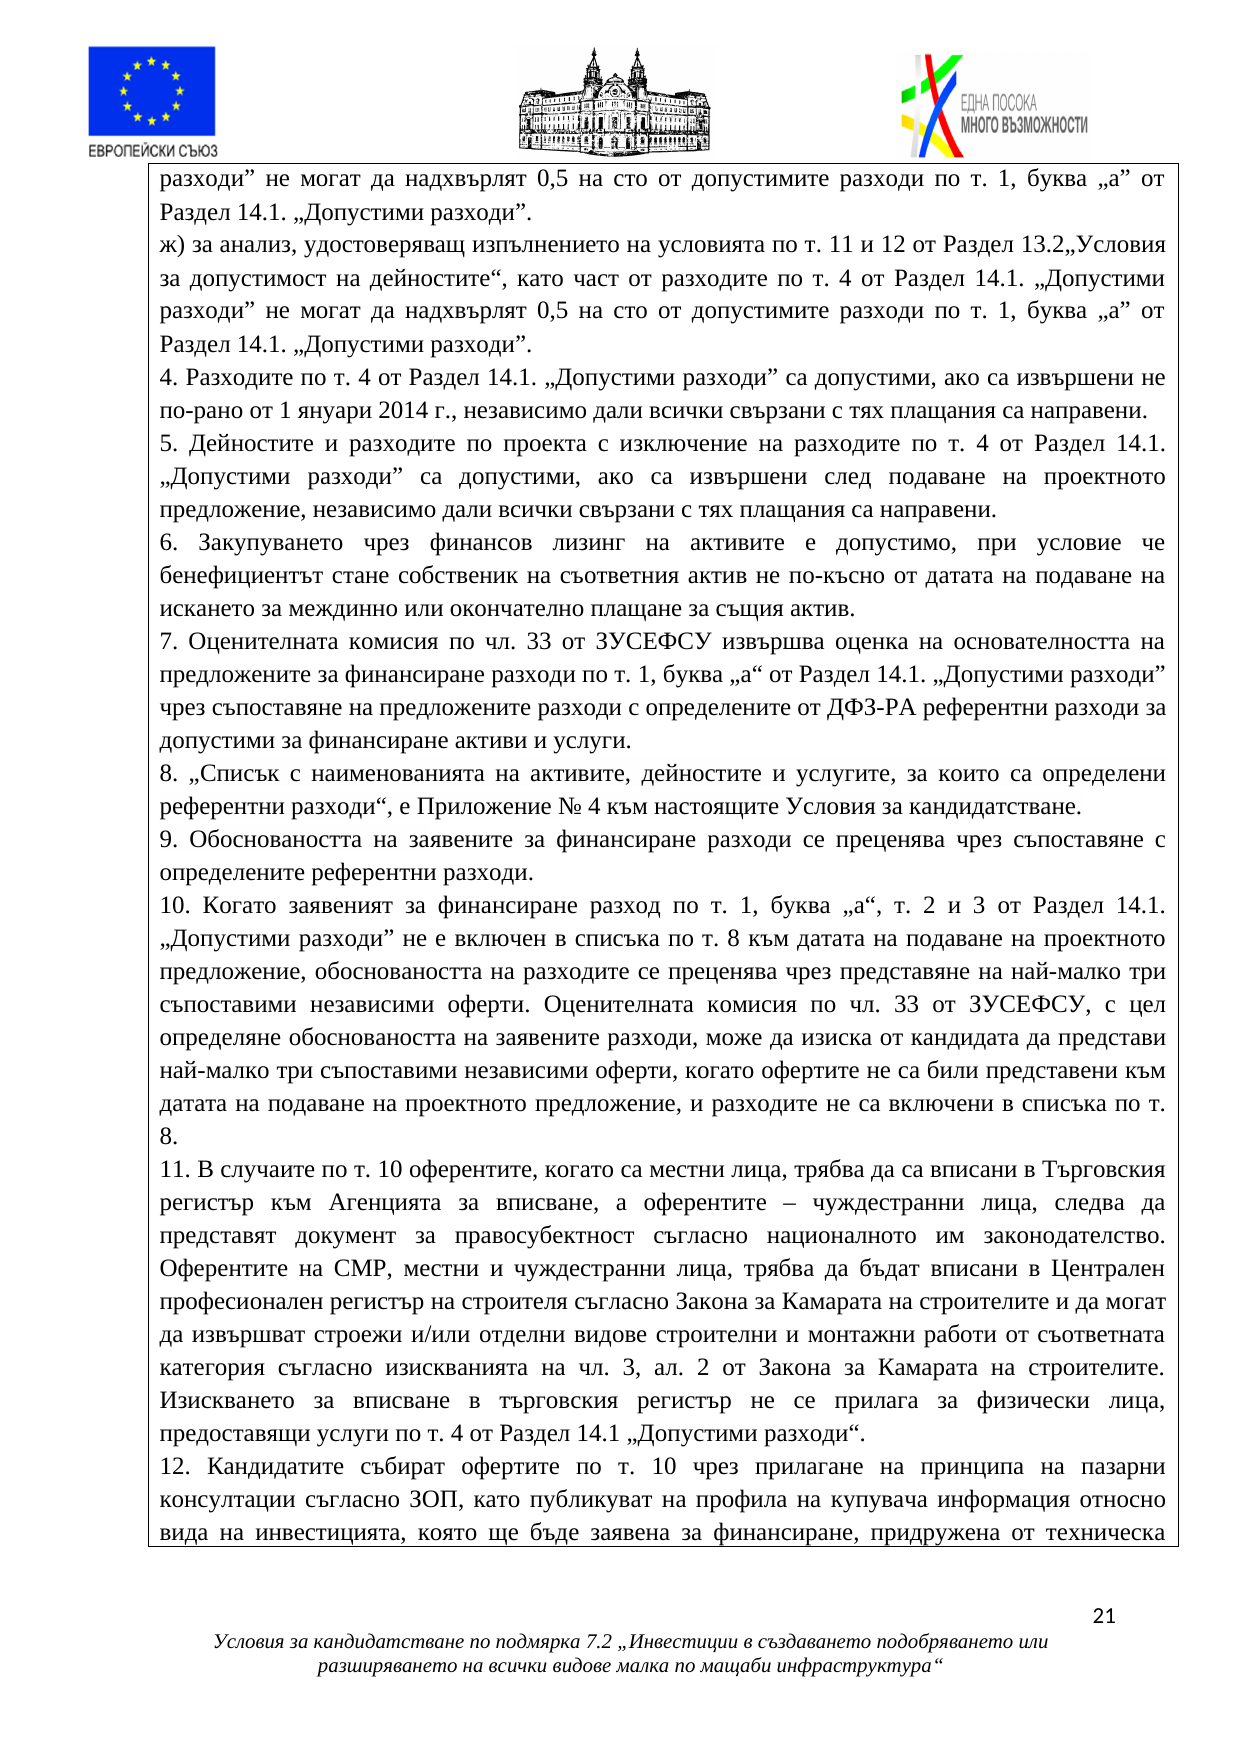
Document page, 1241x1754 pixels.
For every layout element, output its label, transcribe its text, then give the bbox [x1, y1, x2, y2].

picture [514, 44, 718, 160]
picture [896, 50, 1090, 160]
picture [88, 45, 219, 160]
